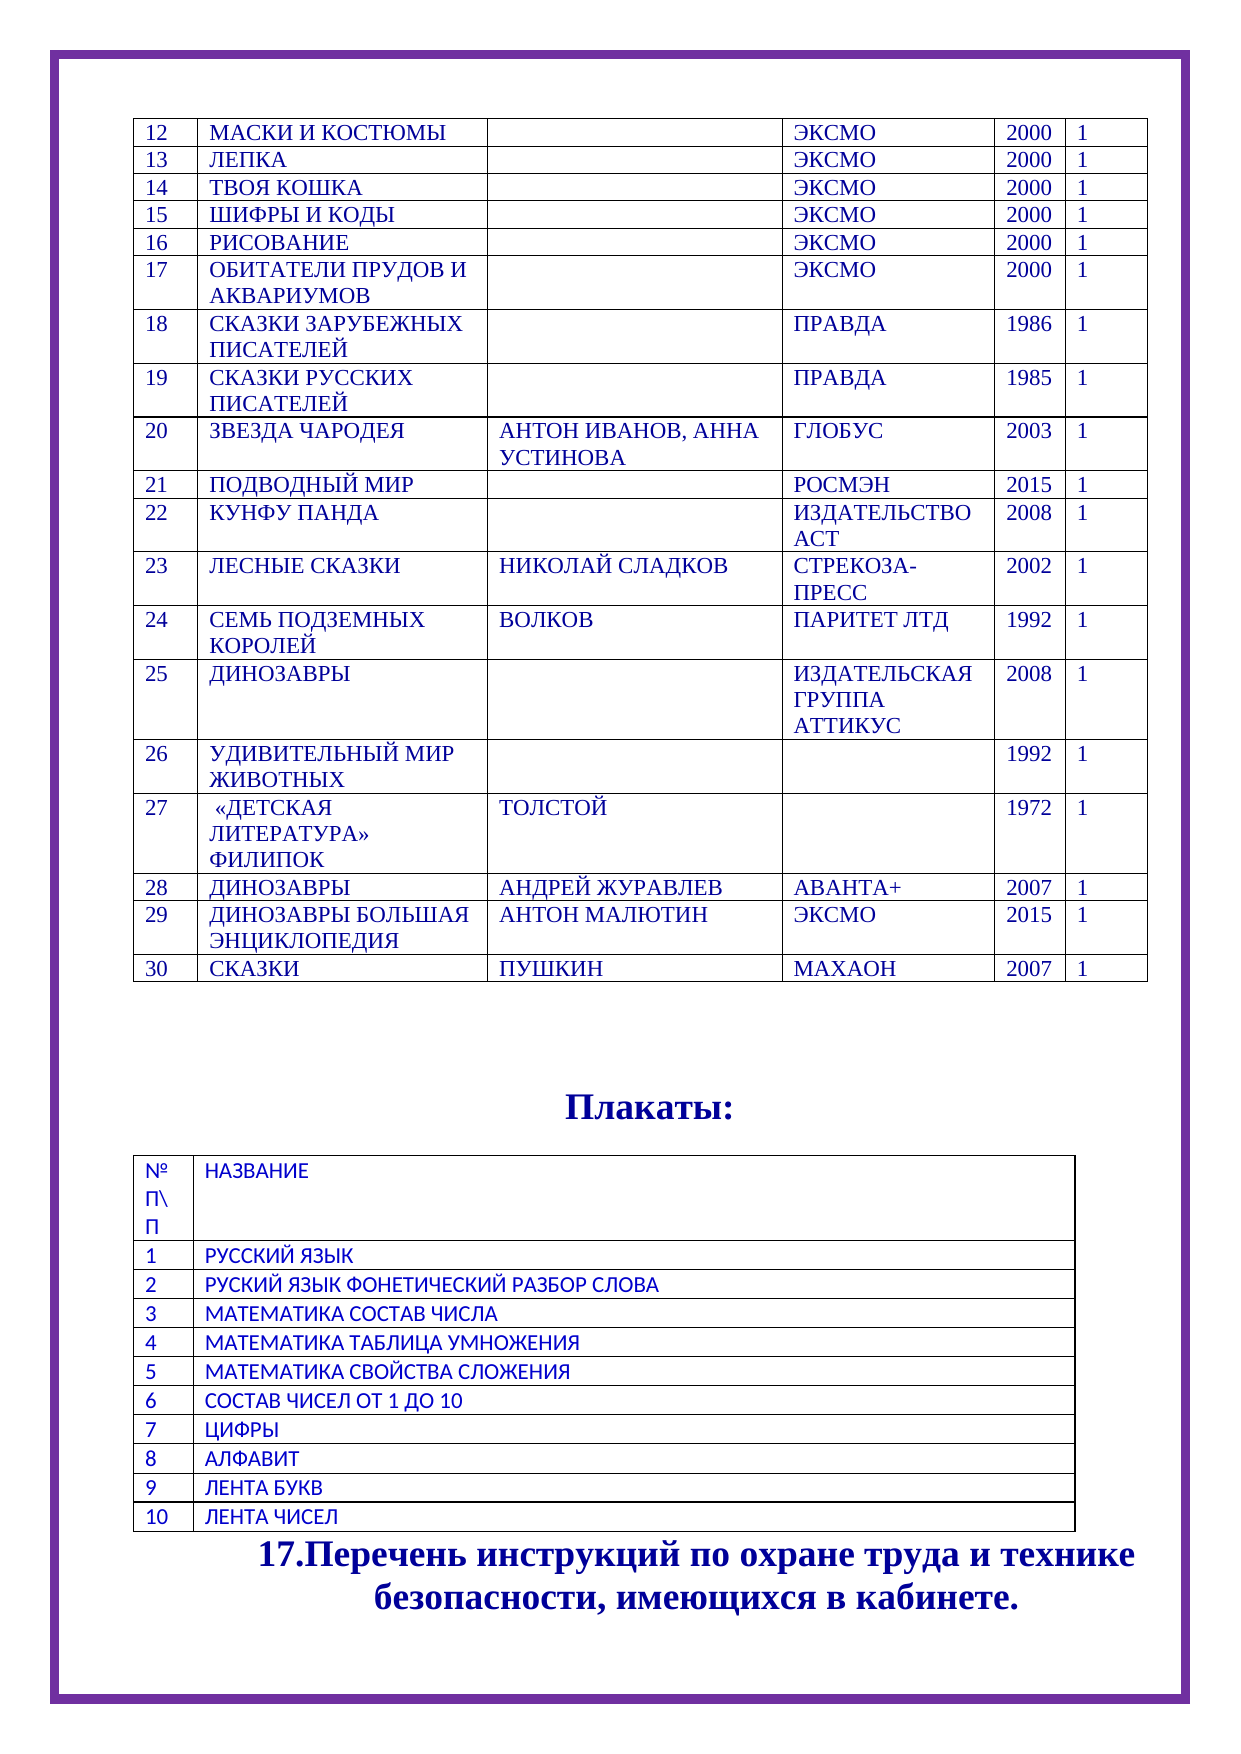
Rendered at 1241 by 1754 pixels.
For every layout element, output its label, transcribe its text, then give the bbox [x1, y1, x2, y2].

table_cell МАТЕМАТИКА СОСТАВ ЧИСЛА [194, 1299, 1074, 1327]
table_cell 18 [134, 310, 197, 363]
table_cell 1 [1066, 147, 1147, 173]
table_cell [488, 310, 782, 363]
table_cell ПАРИТЕТ ЛТД [783, 606, 994, 659]
table_cell [488, 147, 782, 173]
table_cell 9 [134, 1474, 193, 1501]
table_cell ЛЕНТА БУКВ [194, 1474, 1074, 1501]
table_cell 1 [1066, 552, 1147, 605]
table_cell РУССКИЙ ЯЗЫК [194, 1241, 1074, 1269]
table_cell 28 [134, 874, 197, 900]
table_cell 13 [134, 147, 197, 173]
table_cell 15 [134, 201, 197, 228]
table_cell 26 [134, 740, 197, 793]
table_cell 2007 [995, 874, 1065, 900]
table_cell 2000 [995, 256, 1065, 309]
table_cell 1 [1066, 229, 1147, 255]
table_cell ЭКСМО [783, 201, 994, 228]
table_cell УДИВИТЕЛЬНЫЙ МИР ЖИВОТНЫХ [198, 740, 487, 793]
table_cell АЛФАВИТ [194, 1444, 1074, 1472]
table_cell 12 [134, 119, 197, 146]
table_cell ДИНОЗАВРЫ БОЛЬШАЯ ЭНЦИКЛОПЕДИЯ [198, 901, 487, 954]
table_header № П\П [134, 1156, 193, 1240]
table_cell 20 [134, 418, 197, 470]
table_cell [488, 740, 782, 793]
table_cell 21 [134, 471, 197, 497]
table_cell ЗВЕЗДА ЧАРОДЕЯ [198, 418, 487, 470]
table_cell ВОЛКОВ [488, 606, 782, 659]
table_cell 1 [1066, 606, 1147, 659]
table_cell 29 [134, 901, 197, 954]
table_cell 23 [134, 552, 197, 605]
table_cell ЭКСМО [783, 119, 994, 146]
table_cell 1 [1066, 364, 1147, 416]
table_cell 1 [1066, 418, 1147, 470]
text 17.Перечень инструкций по охране труда и технике безопасности, имеющихся в кабинете. [227, 1532, 1167, 1618]
table_cell 1 [1066, 901, 1147, 954]
table_cell 1 [1066, 740, 1147, 793]
table_cell ЭКСМО [783, 901, 994, 954]
table_cell ПРАВДА [783, 364, 994, 416]
table_cell ЛЕПКА [198, 147, 487, 173]
table_cell РОСМЭН [783, 471, 994, 497]
table_cell 4 [134, 1328, 193, 1356]
table_header НАЗВАНИЕ [194, 1156, 1074, 1240]
table_cell 3 [134, 1299, 193, 1327]
table_cell 1985 [995, 364, 1065, 416]
table_cell СЕМЬ ПОДЗЕМНЫХ КОРОЛЕЙ [198, 606, 487, 659]
table_cell РИСОВАНИЕ [198, 229, 487, 255]
table_cell СОСТАВ ЧИСЕЛ ОТ 1 ДО 10 [194, 1386, 1074, 1414]
table_cell МАСКИ И КОСТЮМЫ [198, 119, 487, 146]
table_cell ЭКСМО [783, 256, 994, 309]
table_cell «ДЕТСКАЯ ЛИТЕРАТУРА» ФИЛИПОК [198, 794, 487, 873]
table_cell [488, 229, 782, 255]
table_cell ЦИФРЫ [194, 1415, 1074, 1443]
table_cell 24 [134, 606, 197, 659]
table_cell 1 [1066, 794, 1147, 873]
table_cell СКАЗКИ [198, 955, 487, 981]
table_cell АНТОН МАЛЮТИН [488, 901, 782, 954]
table_cell 2015 [995, 471, 1065, 497]
table_cell АНТОН ИВАНОВ, АННА УСТИНОВА [488, 418, 782, 470]
table_cell 1 [1066, 201, 1147, 228]
table_cell МАХАОН [783, 955, 994, 981]
table_cell 1 [1066, 256, 1147, 309]
table_cell 2000 [995, 229, 1065, 255]
table_cell 7 [134, 1415, 193, 1443]
table_cell [488, 471, 782, 497]
table_cell ПРАВДА [783, 310, 994, 363]
table_cell [783, 740, 994, 793]
table_cell ТВОЯ КОШКА [198, 174, 487, 200]
table_cell ПУШКИН [488, 955, 782, 981]
table_cell ДИНОЗАВРЫ [198, 874, 487, 900]
table_cell КУНФУ ПАНДА [198, 499, 487, 551]
table_cell СТРЕКОЗА-ПРЕСС [783, 552, 994, 605]
table_cell 1992 [995, 606, 1065, 659]
table_cell [488, 499, 782, 551]
table_cell 14 [134, 174, 197, 200]
text Плакаты: [133, 1084, 1167, 1127]
table_cell [488, 201, 782, 228]
table_cell 2 [134, 1270, 193, 1298]
table_cell 1 [134, 1241, 193, 1269]
table_cell СКАЗКИ ЗАРУБЕЖНЫХ ПИСАТЕЛЕЙ [198, 310, 487, 363]
table_cell АНДРЕЙ ЖУРАВЛЕВ [488, 874, 782, 900]
table_cell 17 [134, 256, 197, 309]
table_cell ШИФРЫ И КОДЫ [198, 201, 487, 228]
table_cell МАТЕМАТИКА СВОЙСТВА СЛОЖЕНИЯ [194, 1357, 1074, 1385]
table_cell ТОЛСТОЙ [488, 794, 782, 873]
table_cell ПОДВОДНЫЙ МИР [198, 471, 487, 497]
table_cell 2008 [995, 499, 1065, 551]
table_cell 2008 [995, 660, 1065, 739]
table_cell 1 [1066, 174, 1147, 200]
table_cell ГЛОБУС [783, 418, 994, 470]
table_cell 5 [134, 1357, 193, 1385]
table_cell 1986 [995, 310, 1065, 363]
table_cell 2002 [995, 552, 1065, 605]
table_cell [488, 364, 782, 416]
table_cell [488, 174, 782, 200]
table_cell ЭКСМО [783, 229, 994, 255]
table_cell НИКОЛАЙ СЛАДКОВ [488, 552, 782, 605]
table_cell 2000 [995, 147, 1065, 173]
table_cell [488, 119, 782, 146]
table_cell 1 [1066, 874, 1147, 900]
table_cell 30 [134, 955, 197, 981]
table_cell 1 [1066, 119, 1147, 146]
table_cell 16 [134, 229, 197, 255]
table_cell 1 [1066, 310, 1147, 363]
table_cell 1992 [995, 740, 1065, 793]
table_cell 8 [134, 1444, 193, 1472]
table_cell МАТЕМАТИКА ТАБЛИЦА УМНОЖЕНИЯ [194, 1328, 1074, 1356]
table_cell 1 [1066, 955, 1147, 981]
table_cell [783, 794, 994, 873]
table_cell 2000 [995, 119, 1065, 146]
table_cell ЭКСМО [783, 174, 994, 200]
table_cell ЭКСМО [783, 147, 994, 173]
table_cell 1972 [995, 794, 1065, 873]
table_cell 6 [134, 1386, 193, 1414]
table_cell 22 [134, 499, 197, 551]
table_cell ЛЕСНЫЕ СКАЗКИ [198, 552, 487, 605]
table_cell 1 [1066, 499, 1147, 551]
table_cell 19 [134, 364, 197, 416]
table_cell 2015 [995, 901, 1065, 954]
table_cell 25 [134, 660, 197, 739]
table_cell ЛЕНТА ЧИСЕЛ [194, 1503, 1074, 1531]
table_cell ИЗДАТЕЛЬСКАЯ ГРУППА АТТИКУС [783, 660, 994, 739]
table_cell РУСКИЙ ЯЗЫК ФОНЕТИЧЕСКИЙ РАЗБОР СЛОВА [194, 1270, 1074, 1298]
table_cell 2000 [995, 174, 1065, 200]
table_cell ОБИТАТЕЛИ ПРУДОВ И АКВАРИУМОВ [198, 256, 487, 309]
table_cell 2007 [995, 955, 1065, 981]
table_cell [488, 660, 782, 739]
table_cell ДИНОЗАВРЫ [198, 660, 487, 739]
table_cell 2003 [995, 418, 1065, 470]
table_cell СКАЗКИ РУССКИХ ПИСАТЕЛЕЙ [198, 364, 487, 416]
table_cell [488, 256, 782, 309]
table_cell ИЗДАТЕЛЬСТВО АСТ [783, 499, 994, 551]
table_cell 27 [134, 794, 197, 873]
table_cell 2000 [995, 201, 1065, 228]
table_cell 1 [1066, 471, 1147, 497]
table_cell 1 [1066, 660, 1147, 739]
table_cell 10 [134, 1503, 193, 1531]
table_cell АВАНТА+ [783, 874, 994, 900]
